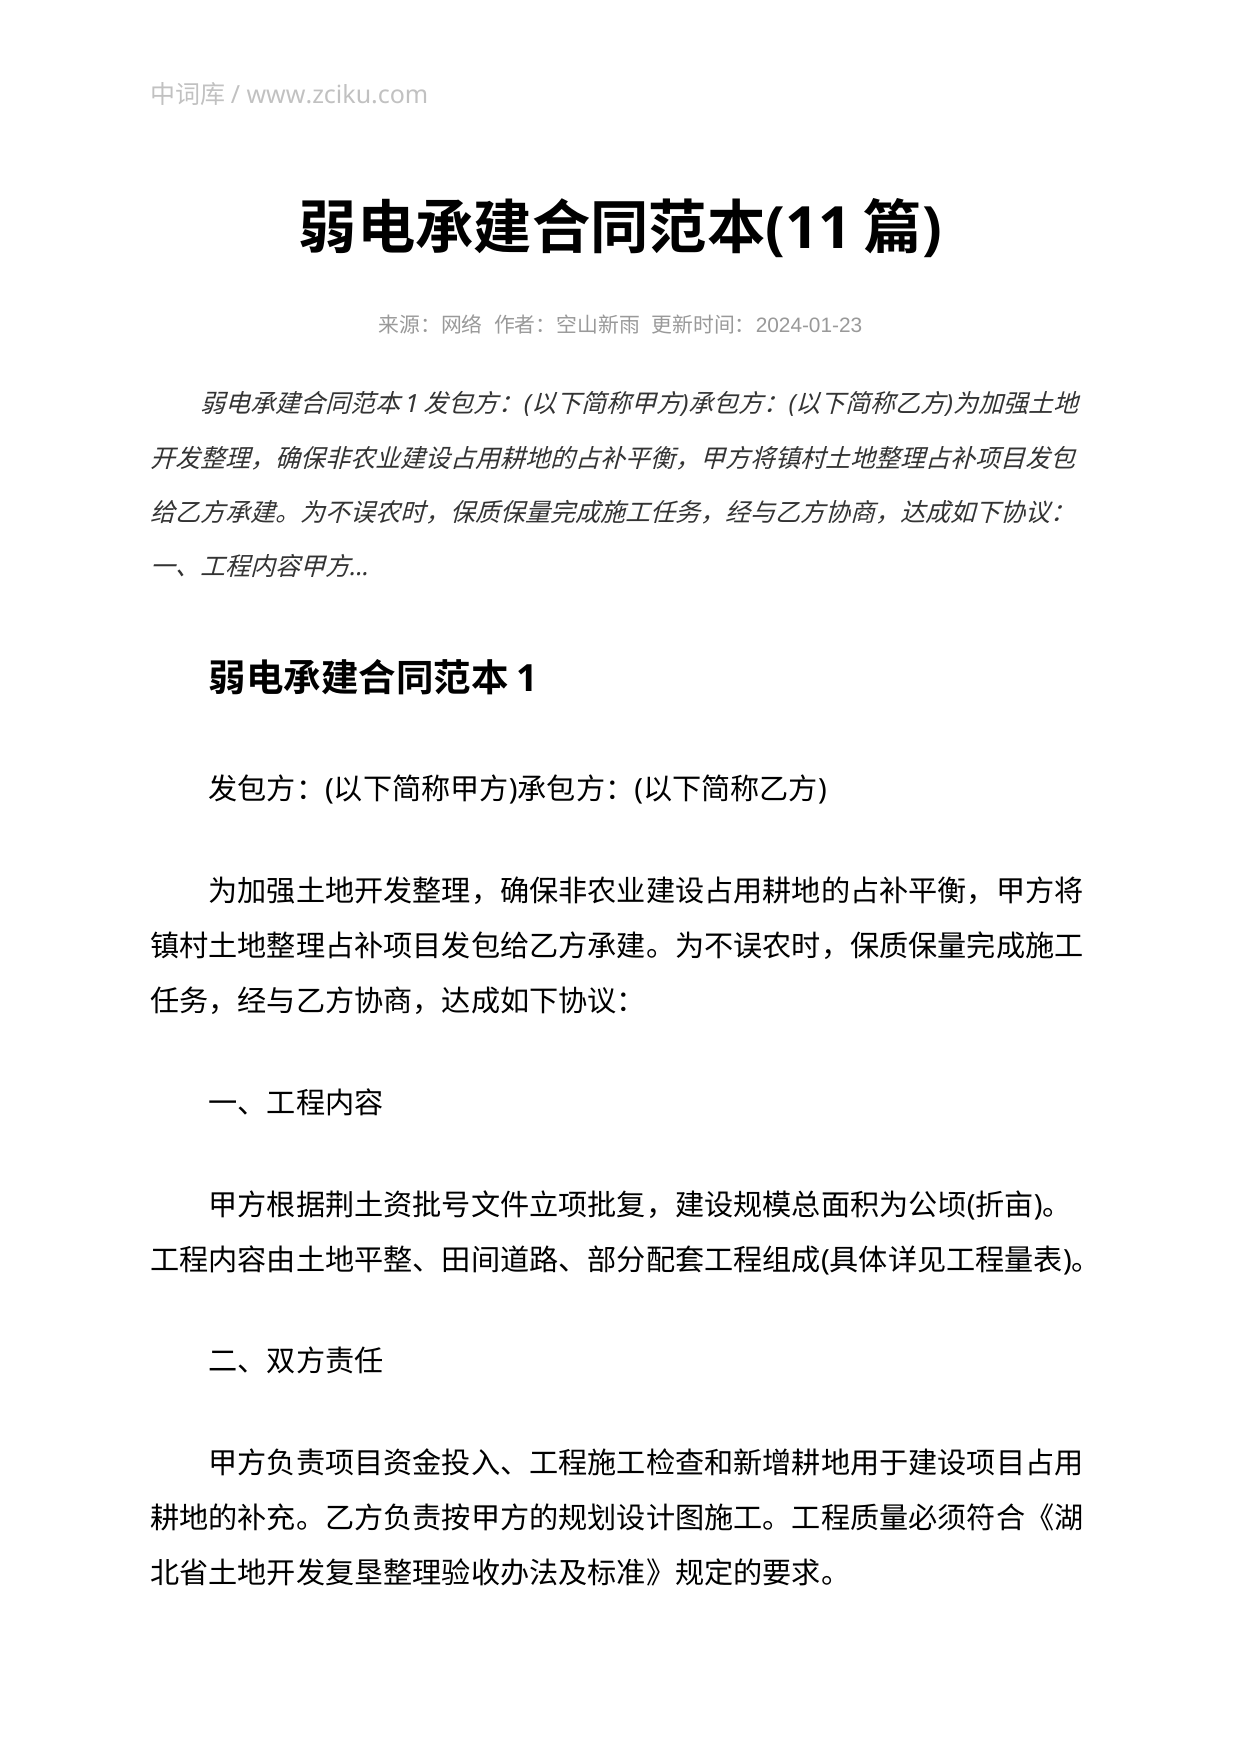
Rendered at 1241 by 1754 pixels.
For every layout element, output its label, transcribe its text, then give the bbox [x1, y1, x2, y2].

text 为加强土地开发整理，确保非农业建设占用耕地的占补平衡，甲方将镇村土地整理占补项目发包给乙方承建。为不误农时，保质保量完成施工任务，经与乙方协商，达成如下协议： [150, 868, 1090, 1020]
text 弱电承建合同范本1 [150, 648, 1090, 703]
text 弱电承建合同范本1发包方：(以下简称甲方)承包方：(以下简称乙方)为加强土地开发整理，确保非农业建设占用耕地的占补平衡，甲方将镇村土地整理占补项目发包给乙方承建。为不误农时，保质保量完成施工任务，经与乙方协商，达成如下协议：一、工程内容甲方... [150, 384, 1090, 583]
text 一、工程内容 [150, 1079, 1090, 1122]
text 甲方负责项目资金投入、工程施工检查和新增耕地用于建设项目占用耕地的补充。乙方负责按甲方的规划设计图施工。工程质量必须符合《湖北省土地开发复垦整理验收办法及标准》规定的要求。 [150, 1440, 1090, 1592]
text 发包方：(以下简称甲方)承包方：(以下简称乙方) [150, 766, 1090, 808]
text 来源：网络 作者：空山新雨 更新时间：2024-01-23 [150, 313, 1090, 337]
text 二、双方责任 [150, 1338, 1090, 1380]
subtitle 弱电承建合同范本(11篇) [150, 181, 1090, 266]
text 甲方根据荆土资批号文件立项批复，建设规模总面积为公顷(折亩)。工程内容由土地平整、田间道路、部分配套工程组成(具体详见工程量表)。 [150, 1181, 1090, 1278]
